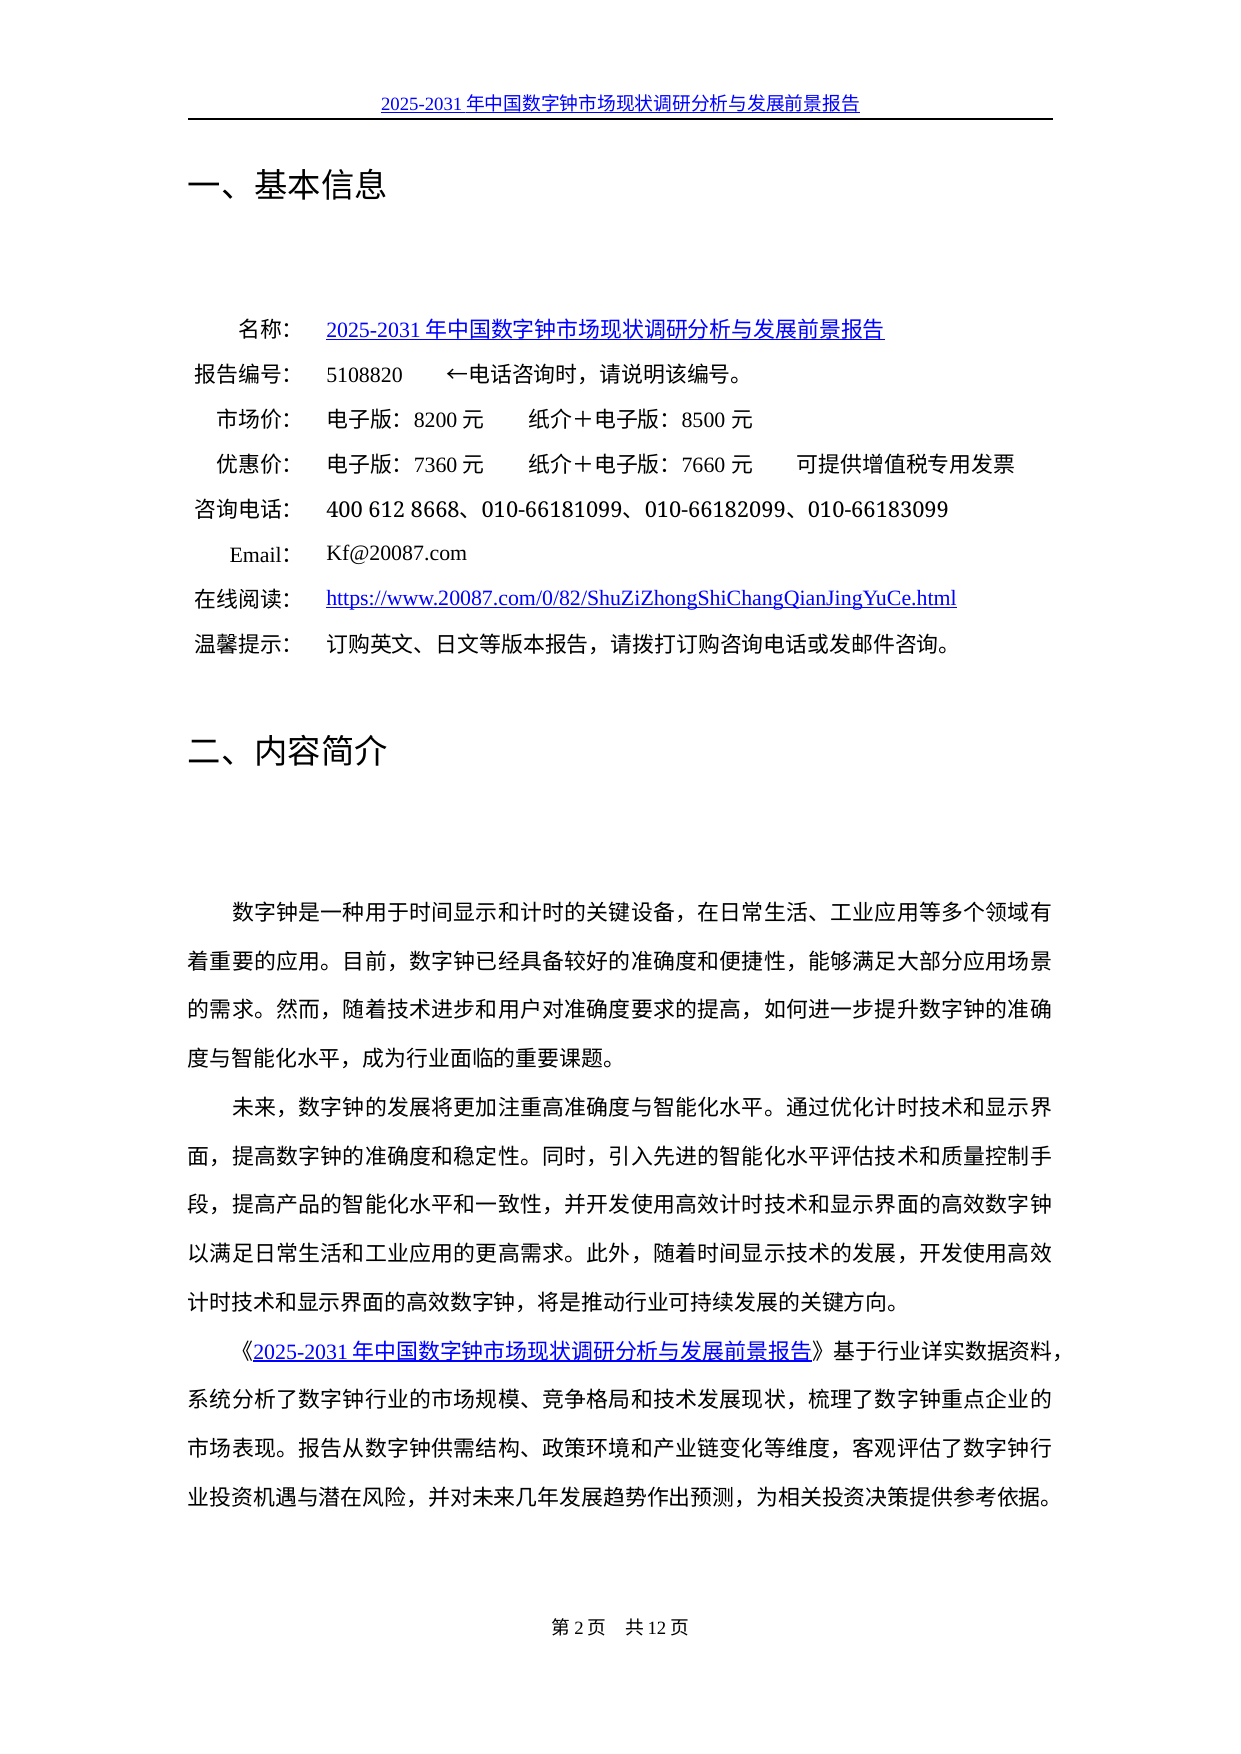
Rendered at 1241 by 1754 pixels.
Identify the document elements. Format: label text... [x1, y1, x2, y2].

table_cell 电子版：7360 元 纸介＋电子版：7660 元 可提供增值税专用发票 [315, 447, 1073, 492]
title 一、基本信息 [187, 150, 1053, 215]
table_cell 咨询电话： [167, 492, 315, 537]
table_cell 电子版：8200 元 纸介＋电子版：8500 元 [315, 402, 1073, 447]
table_cell [315, 582, 1073, 627]
table_cell 市场价： [167, 402, 315, 447]
table_cell 订购英文、日文等版本报告，请拨打订购咨询电话或发邮件咨询。 [315, 627, 1073, 672]
table_cell 5108820 ←电话咨询时，请说明该编号。 [315, 357, 1073, 402]
table_header 2025-2031年中国数字钟市场现状调研分析与发展前景报告 [315, 312, 1073, 357]
table_cell Email： [167, 537, 315, 582]
table_cell 400 612 8668、010-66181099、010-66182099、010-66183099 [315, 492, 1073, 537]
table_cell 报告编号： [167, 357, 315, 402]
table_header 名称： [167, 312, 315, 357]
table_cell 在线阅读： [167, 582, 315, 627]
table_cell Kf@20087.com [315, 537, 1073, 582]
title 二、内容简介 [187, 717, 1053, 782]
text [187, 894, 1053, 1512]
table_cell 温馨提示： [167, 627, 315, 672]
table_cell 优惠价： [167, 447, 315, 492]
